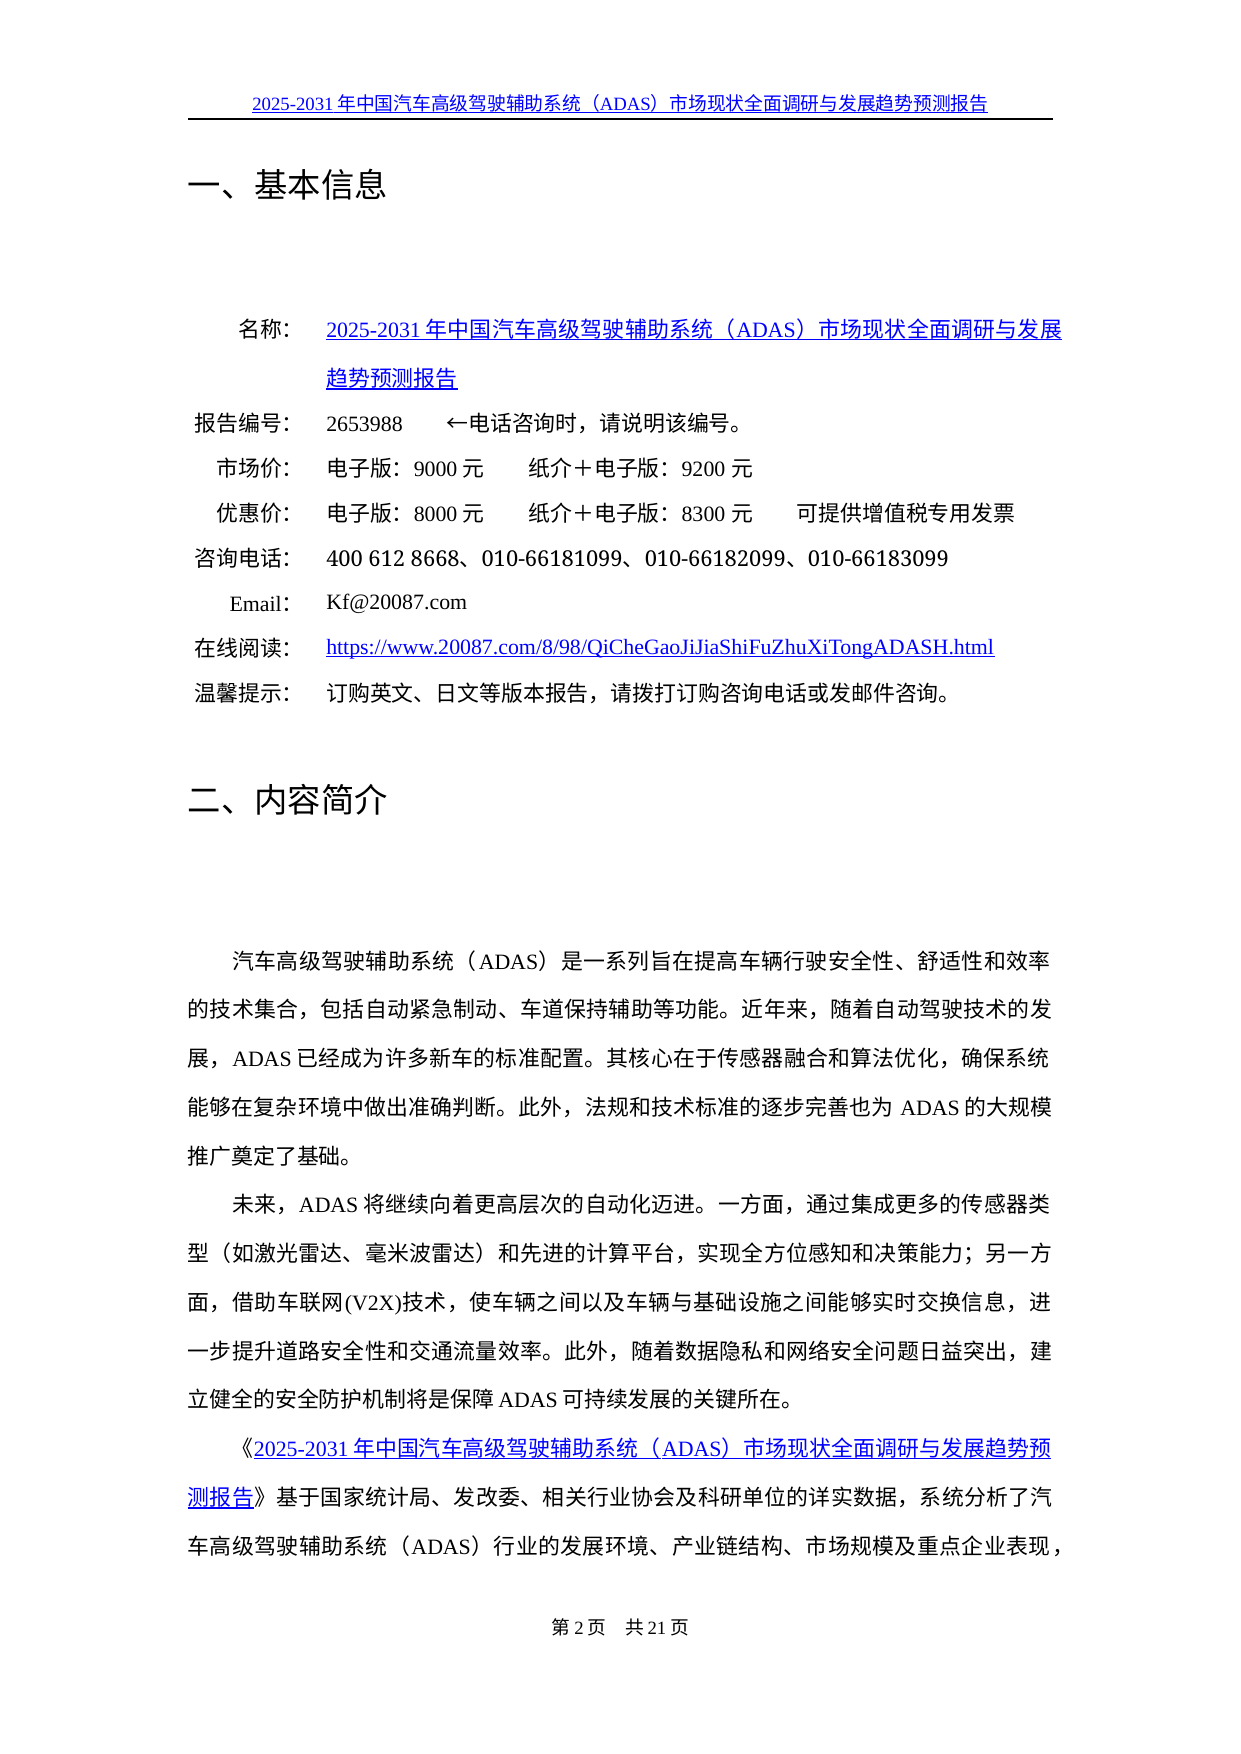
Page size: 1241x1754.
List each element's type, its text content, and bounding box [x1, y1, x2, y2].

table_cell 市场价： [167, 450, 315, 495]
table_cell 温馨提示： [167, 675, 315, 720]
table_cell Email： [167, 585, 315, 630]
table_cell 电子版：8000 元 纸介＋电子版：8300 元 可提供增值税专用发票 [315, 495, 1073, 540]
table_cell 电子版：9000 元 纸介＋电子版：9200 元 [315, 450, 1073, 495]
table_cell 2653988 ←电话咨询时，请说明该编号。 [315, 405, 1073, 450]
table_cell [315, 630, 1073, 675]
table_cell 400 612 8668、010-66181099、010-66182099、010-66183099 [315, 540, 1073, 585]
table_cell 报告编号： [167, 405, 315, 450]
table_header 名称： [167, 312, 315, 405]
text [187, 943, 1053, 1561]
title 一、基本信息 [187, 150, 1053, 215]
table_header 2025-2031年中国汽车高级驾驶辅助系统（ADAS）市场现状全面调研与发展趋势预测报告 [315, 312, 1073, 405]
table_cell 优惠价： [167, 495, 315, 540]
table_cell Kf@20087.com [315, 585, 1073, 630]
table_cell 在线阅读： [167, 630, 315, 675]
table_cell 订购英文、日文等版本报告，请拨打订购咨询电话或发邮件咨询。 [315, 675, 1073, 720]
title 二、内容简介 [187, 766, 1053, 831]
table_cell 咨询电话： [167, 540, 315, 585]
